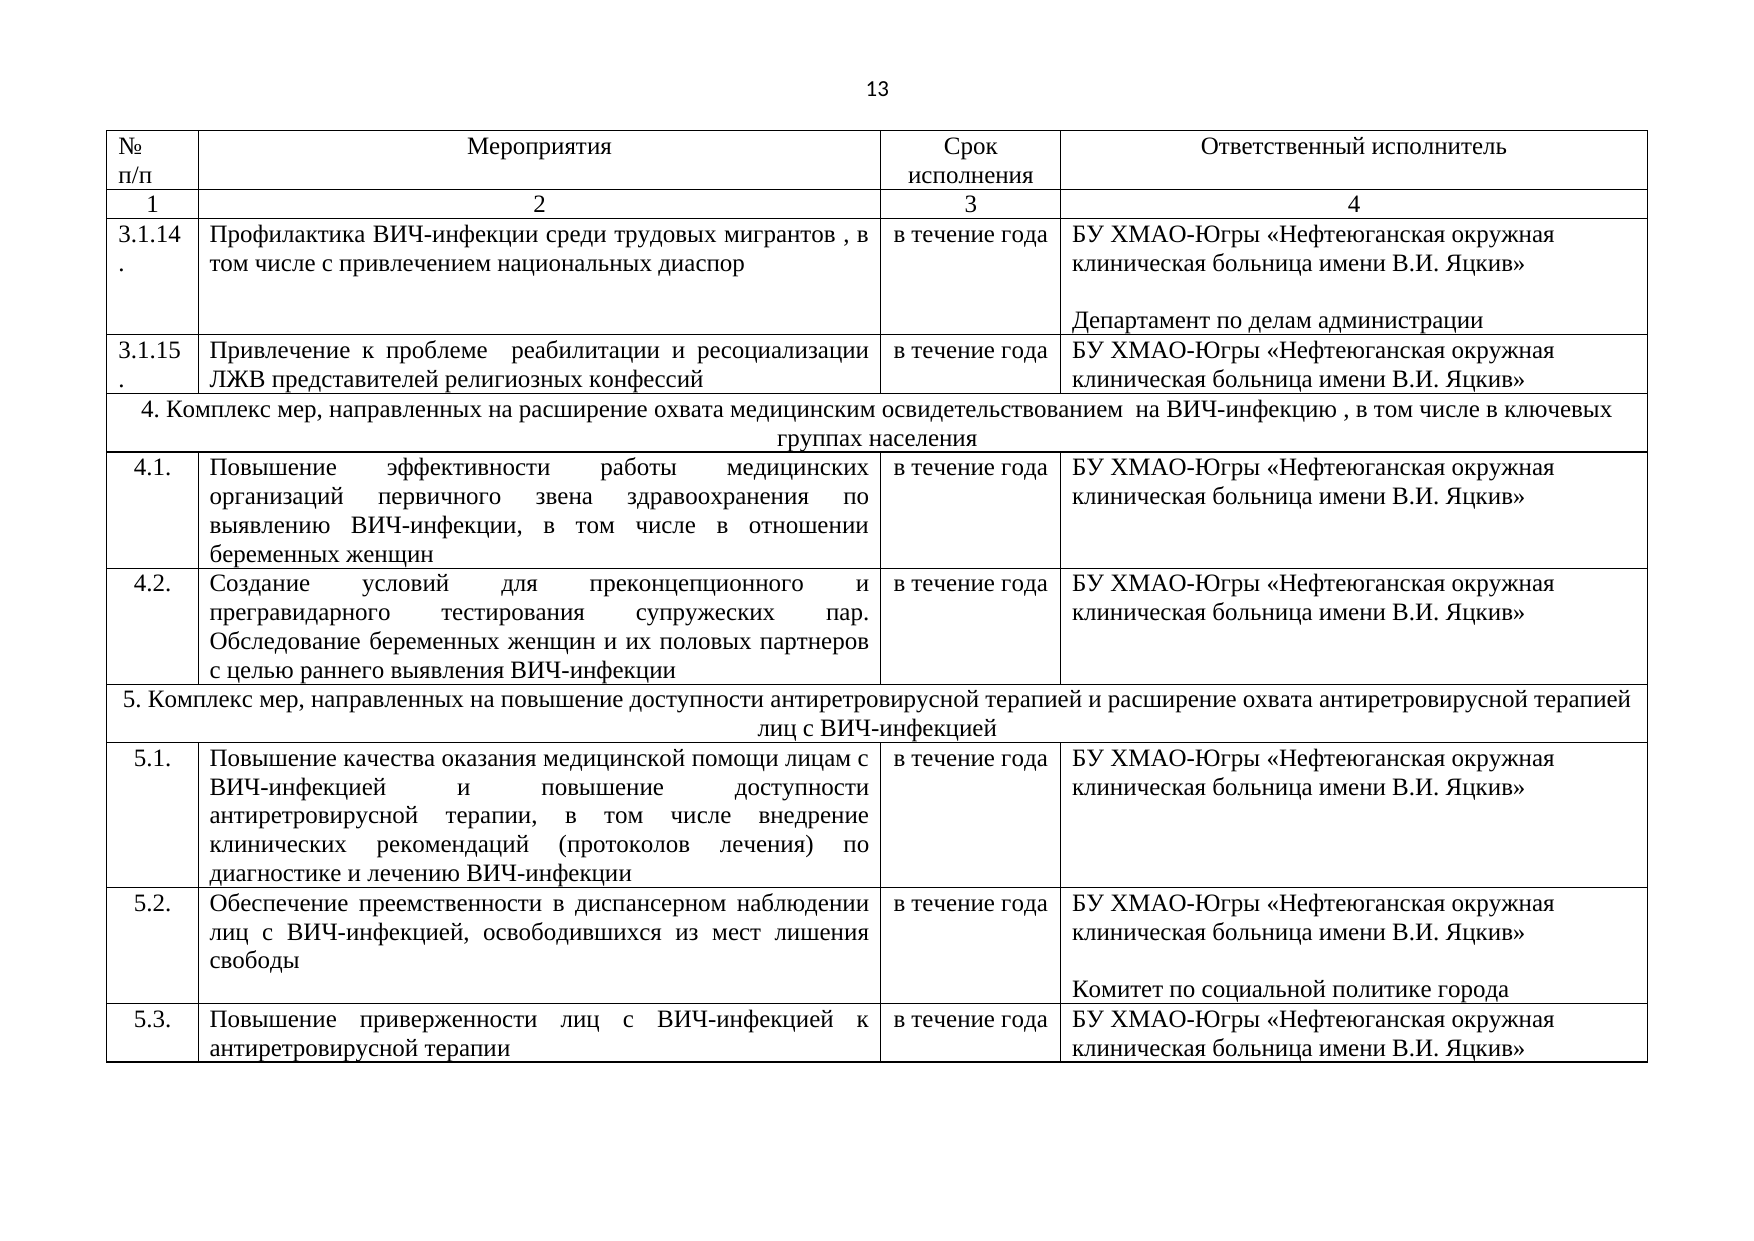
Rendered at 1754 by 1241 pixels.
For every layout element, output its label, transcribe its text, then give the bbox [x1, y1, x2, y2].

table_header Срок исполнения [881, 131, 1060, 188]
table_cell Повышение качества оказания медицинской помощи лицам с ВИЧ-инфекцией и повышение доступности антиретровирусной терапии, в том числе внедрение клинических рекомендаций (протоколов лечения) по диагностике и лечению ВИЧ-инфекции [199, 743, 880, 887]
table_cell 3 [881, 190, 1060, 218]
table_header Мероприятия [199, 131, 880, 188]
table_cell в течение года [881, 335, 1060, 393]
table_cell в течение года [881, 888, 1060, 1003]
table_header Ответственный исполнитель [1061, 131, 1647, 188]
table_cell 3.1.14. [107, 219, 198, 334]
table_cell в течение года [881, 1004, 1060, 1061]
table_cell 5.3. [107, 1004, 198, 1061]
table_cell 3.1.15. [107, 335, 198, 393]
table_cell БУ ХМАО-Югры «Нефтеюганская окружная клиническая больница имени В.И. Яцкив» Комитет по социальной политике города [1061, 888, 1647, 1003]
table_cell в течение года [881, 453, 1060, 567]
table_cell БУ ХМАО-Югры «Нефтеюганская окружная клиническая больница имени В.И. Яцкив» [1061, 569, 1647, 683]
table_cell 1 [107, 190, 198, 218]
table_cell БУ ХМАО-Югры «Нефтеюганская окружная клиническая больница имени В.И. Яцкив» [1061, 743, 1647, 887]
table_cell 5. Комплекс мер, направленных на повышение доступности антиретровирусной терапией и расширение охвата антиретровирусной терапией лиц с ВИЧ-инфекцией [107, 685, 1647, 742]
table_cell 5.2. [107, 888, 198, 1003]
table_cell в течение года [881, 569, 1060, 683]
table_cell 4.1. [107, 453, 198, 567]
table_cell 4.2. [107, 569, 198, 683]
table_cell Создание условий для преконцепционного и прегравидарного тестирования супружеских пар. Обследование беременных женщин и их половых партнеров с целью раннего выявления ВИЧ-инфекции [199, 569, 880, 683]
table_cell Повышение эффективности работы медицинских организаций первичного звена здравоохранения по выявлению ВИЧ-инфекции, в том числе в отношении беременных женщин [199, 453, 880, 567]
table_cell БУ ХМАО-Югры «Нефтеюганская окружная клиническая больница имени В.И. Яцкив» [1061, 1004, 1647, 1061]
table_cell 4 [1061, 190, 1647, 218]
table_cell в течение года [881, 743, 1060, 887]
table_header № п/п [107, 131, 198, 188]
table_cell в течение года [881, 219, 1060, 334]
table_cell 4. Комплекс мер, направленных на расширение охвата медицинским освидетельствованием на ВИЧ-инфекцию , в том числе в ключевых группах населения [107, 394, 1647, 451]
table_cell БУ ХМАО-Югры «Нефтеюганская окружная клиническая больница имени В.И. Яцкив» [1061, 335, 1647, 393]
table_cell 5.1. [107, 743, 198, 887]
table_cell Привлечение к проблеме реабилитации и ресоциализации ЛЖВ представителей религиозных конфессий [199, 335, 880, 393]
table_cell БУ ХМАО-Югры «Нефтеюганская окружная клиническая больница имени В.И. Яцкив» [1061, 453, 1647, 567]
table_cell БУ ХМАО-Югры «Нефтеюганская окружная клиническая больница имени В.И. Яцкив» Департамент по делам администрации [1061, 219, 1647, 334]
table_cell Обеспечение преемственности в диспансерном наблюдении лиц с ВИЧ-инфекцией, освободившихся из мест лишения свободы [199, 888, 880, 1003]
table_cell Профилактика ВИЧ-инфекции среди трудовых мигрантов , в том числе с привлечением национальных диаспор [199, 219, 880, 334]
table_cell Повышение приверженности лиц с ВИЧ-инфекцией к антиретровирусной терапии [199, 1004, 880, 1061]
table_cell 2 [199, 190, 880, 218]
